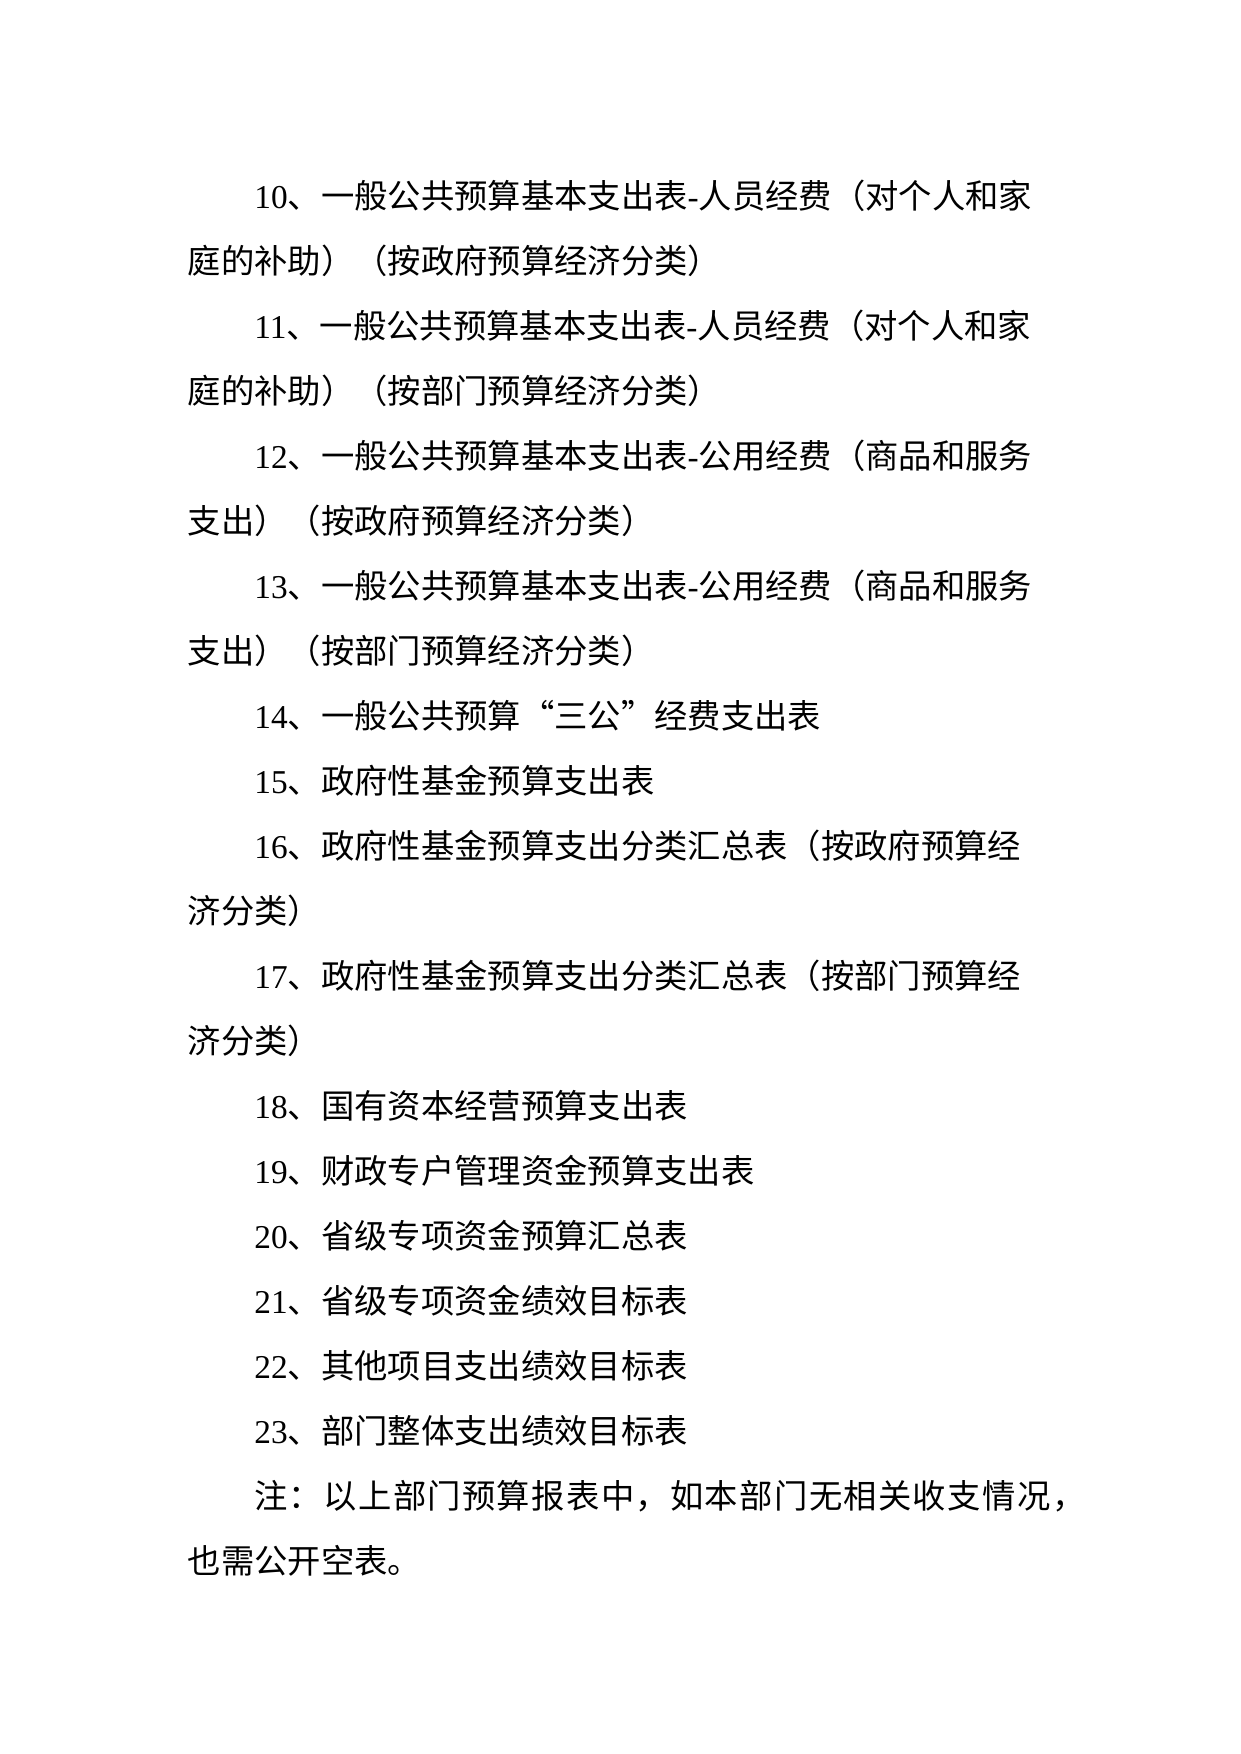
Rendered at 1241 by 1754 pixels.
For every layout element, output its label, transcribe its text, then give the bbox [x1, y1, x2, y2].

text 19、财政专户管理资金预算支出表 [187, 1137, 1053, 1202]
text 14、一般公共预算“三公”经费支出表 [187, 682, 1053, 747]
text 21、省级专项资金绩效目标表 [187, 1267, 1053, 1332]
text 23、部门整体支出绩效目标表 [187, 1397, 1053, 1462]
text 16、政府性基金预算支出分类汇总表（按政府预算经济分类） [187, 812, 1053, 942]
text 18、国有资本经营预算支出表 [187, 1072, 1053, 1137]
text 10、一般公共预算基本支出表-人员经费（对个人和家庭的补助）（按政府预算经济分类） [187, 162, 1053, 292]
text 20、省级专项资金预算汇总表 [187, 1202, 1053, 1267]
text 注：以上部门预算报表中，如本部门无相关收支情况，也需公开空表。 [187, 1462, 1053, 1592]
text 22、其他项目支出绩效目标表 [187, 1332, 1053, 1397]
text 15、政府性基金预算支出表 [187, 747, 1053, 812]
text 17、政府性基金预算支出分类汇总表（按部门预算经济分类） [187, 942, 1053, 1072]
text 11、一般公共预算基本支出表-人员经费（对个人和家庭的补助）（按部门预算经济分类） [187, 292, 1053, 422]
text 13、一般公共预算基本支出表-公用经费（商品和服务支出）（按部门预算经济分类） [187, 552, 1053, 682]
text 12、一般公共预算基本支出表-公用经费（商品和服务支出）（按政府预算经济分类） [187, 422, 1053, 552]
